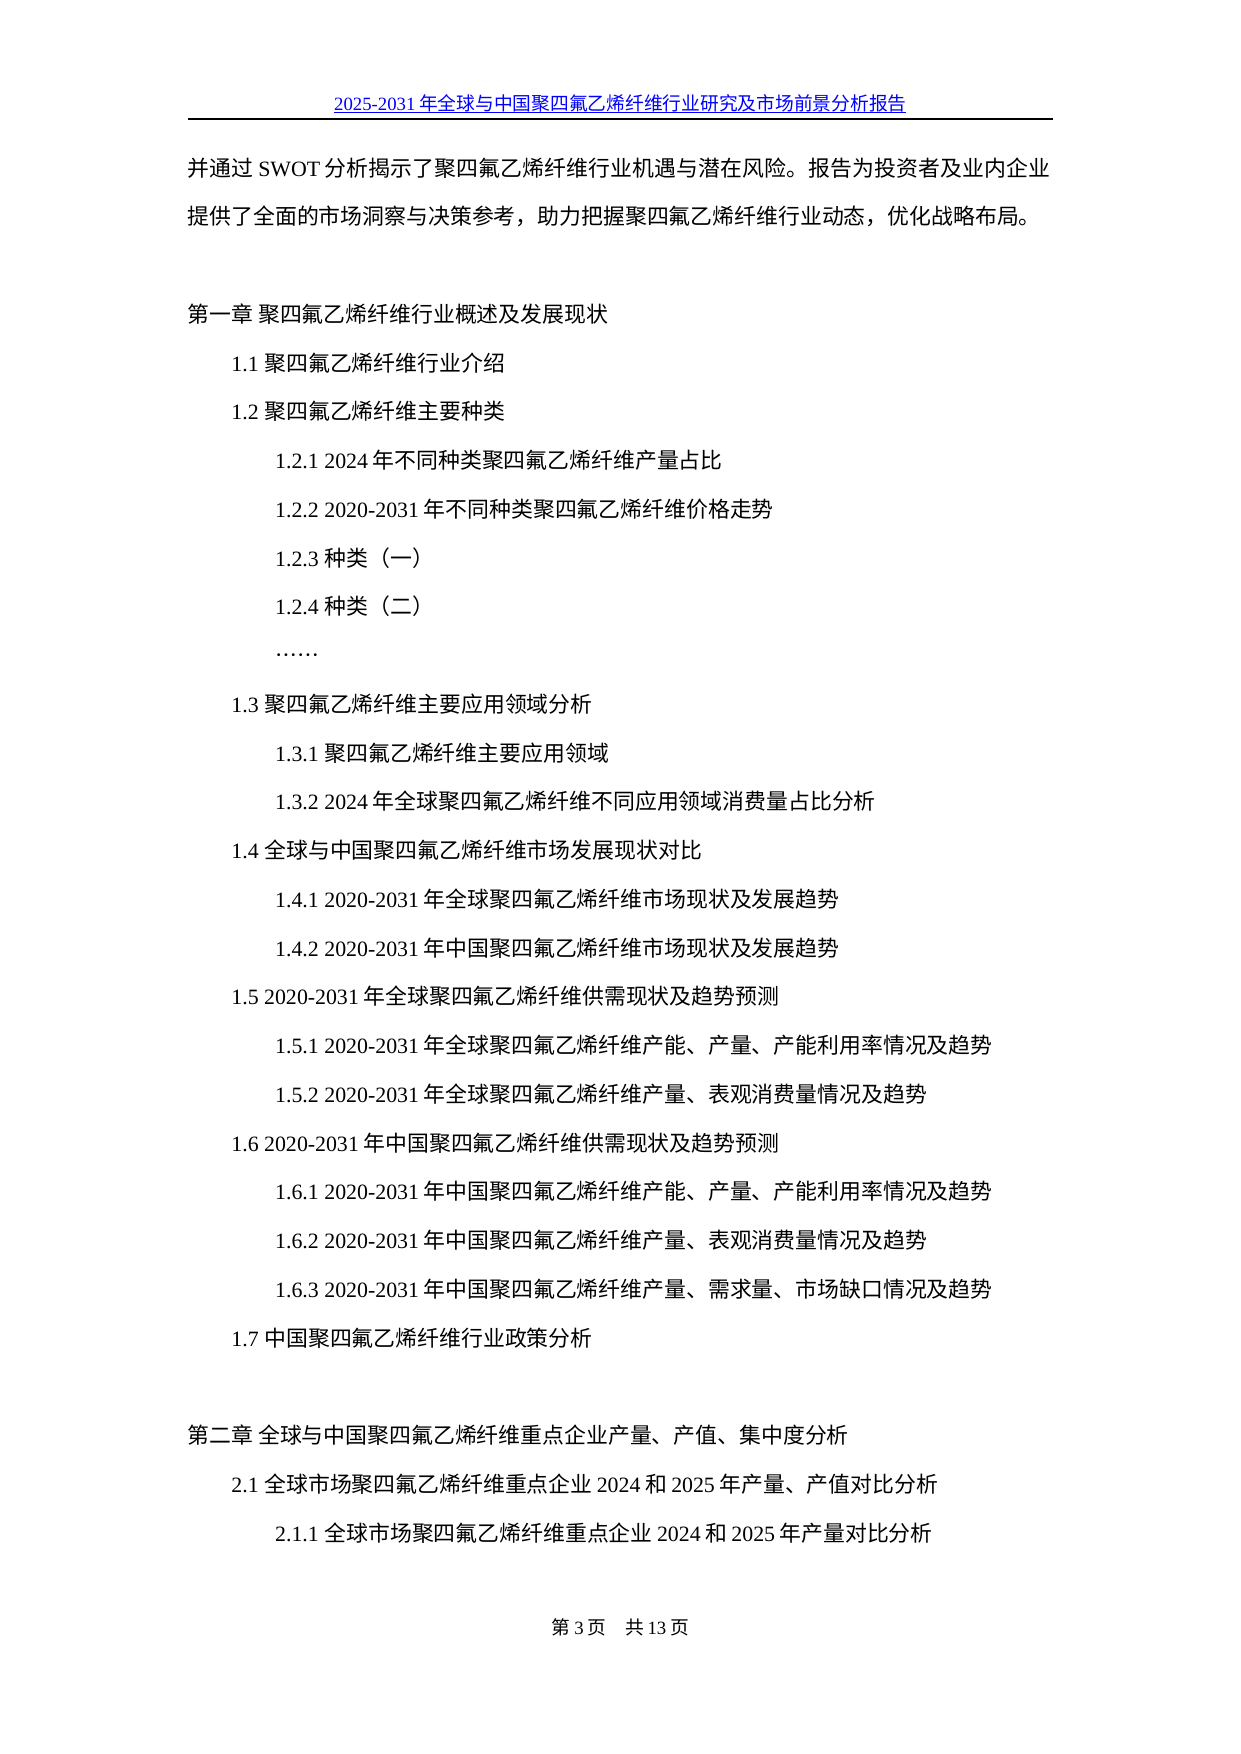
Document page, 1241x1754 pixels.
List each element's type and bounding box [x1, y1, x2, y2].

text [187, 150, 1053, 1548]
